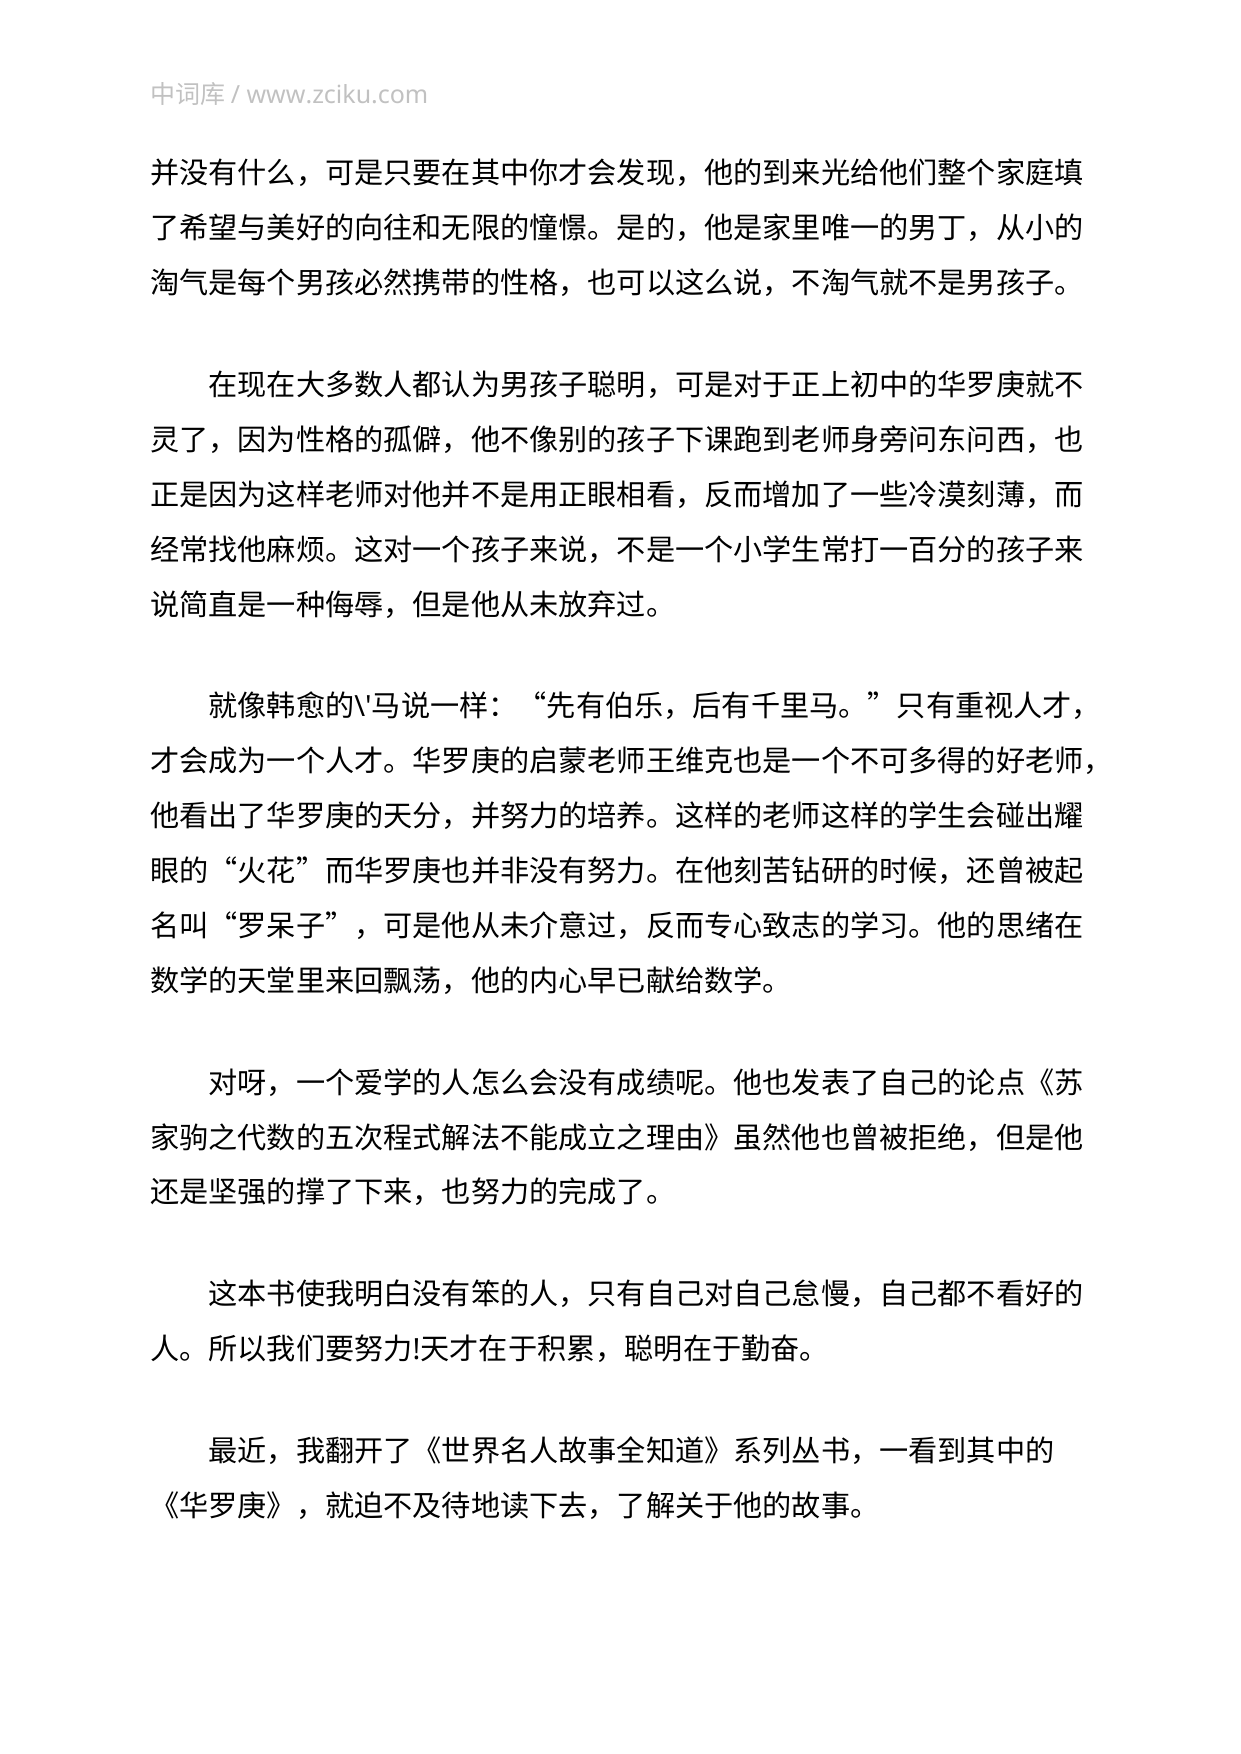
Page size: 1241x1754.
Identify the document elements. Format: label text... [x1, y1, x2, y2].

text 最近，我翻开了《世界名人故事全知道》系列丛书，一看到其中的《华罗庚》，就迫不及待地读下去，了解关于他的故事。 [150, 1428, 1090, 1525]
text 在现在大多数人都认为男孩子聪明，可是对于正上初中的华罗庚就不灵了，因为性格的孤僻，他不像别的孩子下课跑到老师身旁问东问西，也正是因为这样老师对他并不是用正眼相看，反而增加了一些冷漠刻薄，而经常找他麻烦。这对一个孩子来说，不是一个小学生常打一百分的孩子来说简直是一种侮辱，但是他从未放弃过。 [150, 362, 1090, 623]
text 对呀，一个爱学的人怎么会没有成绩呢。他也发表了自己的论点《苏家驹之代数的五次程式解法不能成立之理由》虽然他也曾被拒绝，但是他还是坚强的撑了下来，也努力的完成了。 [150, 1059, 1090, 1211]
text 就像韩愈的\'马说一样：“先有伯乐，后有千里马。”只有重视人才，才会成为一个人才。华罗庚的启蒙老师王维克也是一个不可多得的好老师，他看出了华罗庚的天分，并努力的培养。这样的老师这样的学生会碰出耀眼的“火花”而华罗庚也并非没有努力。在他刻苦钻研的时候，还曾被起名叫“罗呆子”，可是他从未介意过，反而专心致志的学习。他的思绪在数学的天堂里来回飘荡，他的内心早已献给数学。 [150, 683, 1090, 1000]
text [150, 150, 1090, 302]
text 这本书使我明白没有笨的人，只有自己对自己怠慢，自己都不看好的人。所以我们要努力!天才在于积累，聪明在于勤奋。 [150, 1271, 1090, 1368]
